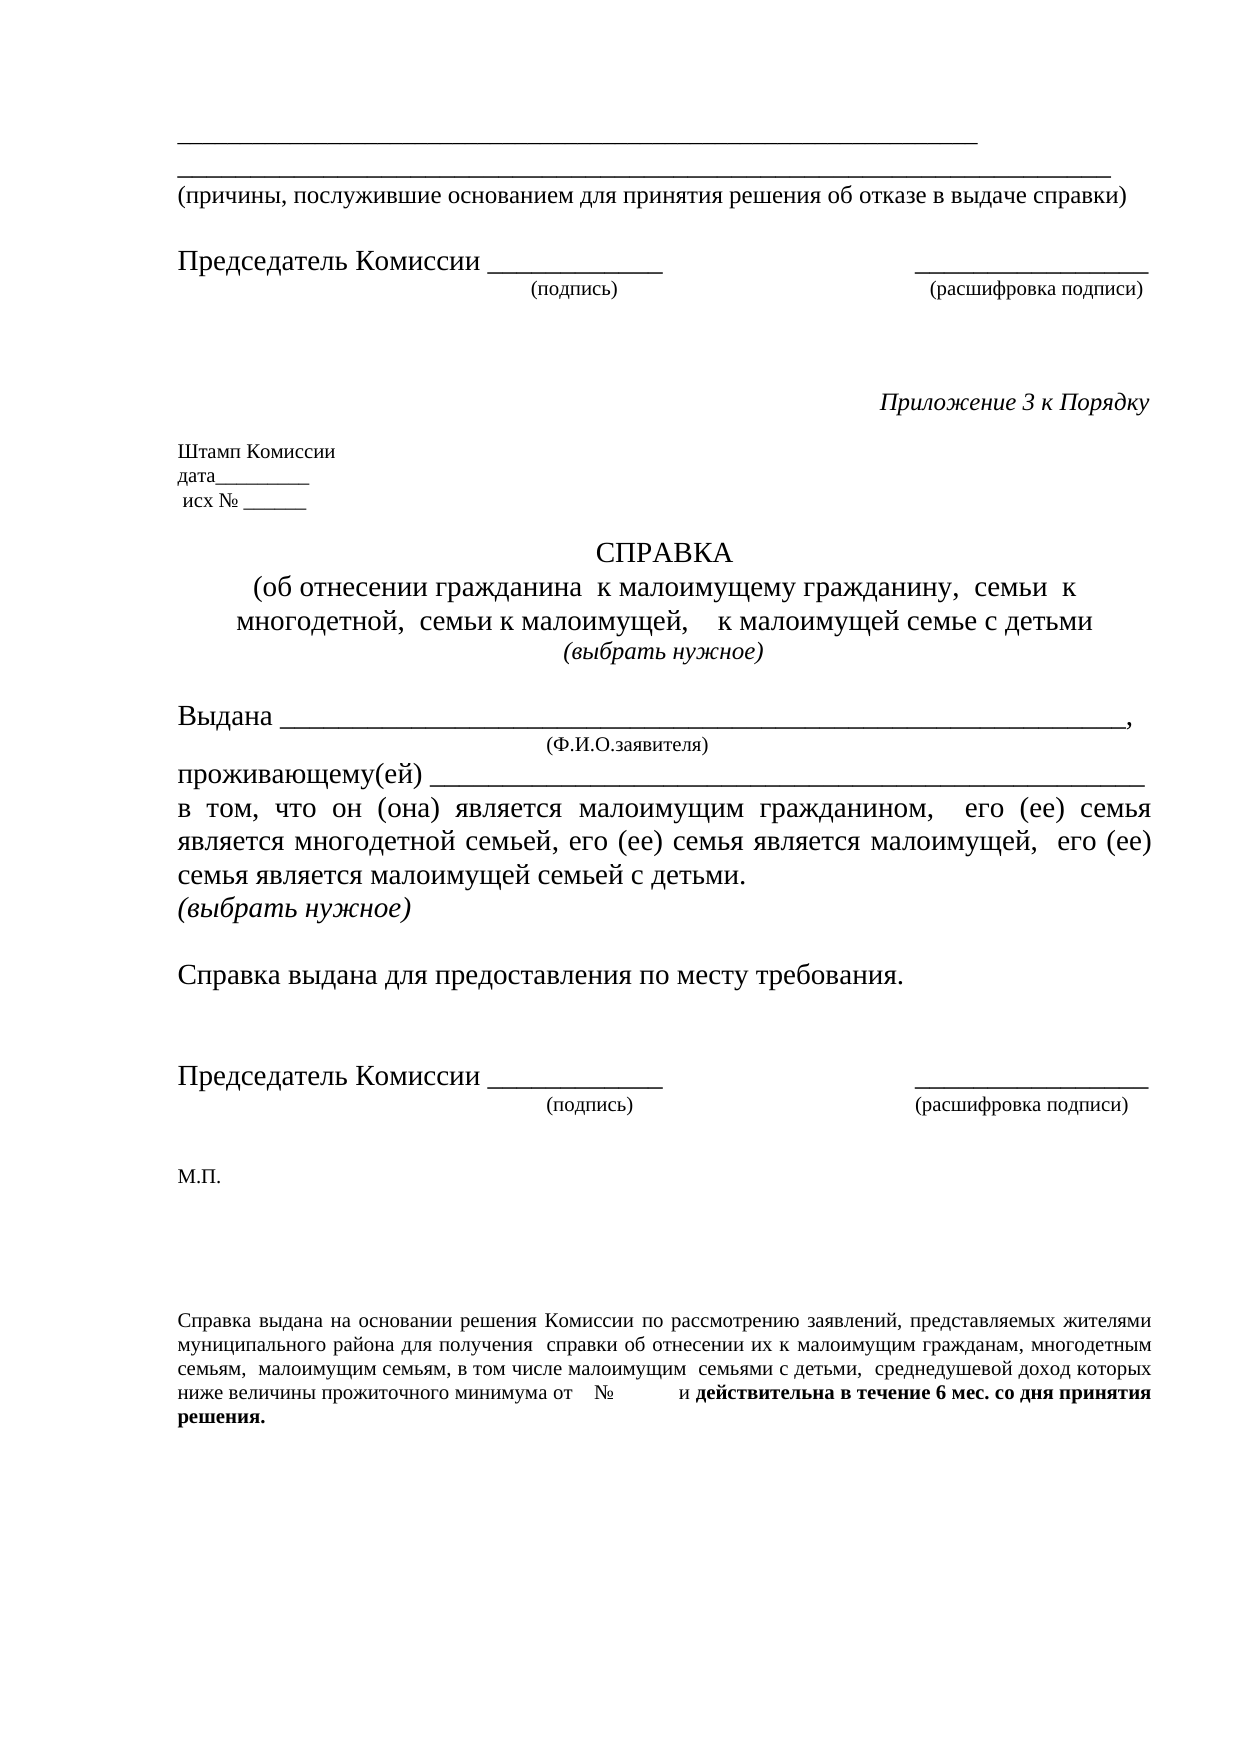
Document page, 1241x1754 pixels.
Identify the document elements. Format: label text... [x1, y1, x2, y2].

list (выбрать нужное) [177, 890, 1152, 924]
text Приложение 3 к Порядку [177, 387, 1152, 415]
list (подпись) (расшифровка подписи) [177, 276, 1152, 300]
list (Ф.И.О.заявителя) [472, 732, 1152, 756]
text (об отнесении гражданина к малоимущему гражданину, семьи к многодетной, семьи к малоимущей, к малоимущей семье с детьми [177, 569, 1152, 636]
list исх № ______ [177, 487, 1152, 512]
list дата_________ [177, 463, 1152, 487]
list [177, 147, 1152, 180]
list Штамп Комиссии [177, 439, 1152, 463]
list (подпись) (расшифровка подписи) [177, 1092, 1152, 1116]
text (выбрать нужное) [177, 636, 1152, 665]
list Выдана __________________________________________________________, [177, 698, 1152, 732]
list в том, что он (она) является малоимущим гражданином, его (ее) семья является многодетной семьей, его (ее) семья является малоимущей, его (ее) семья является малоимущей семьей с детьми. [177, 790, 1152, 890]
list (причины, послужившие основанием для принятия решения об отказе в выдаче справки) [177, 180, 1152, 209]
list М.П. [177, 1164, 1152, 1188]
list Председатель Комиссии ____________ ________________ [177, 1058, 1152, 1092]
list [177, 118, 1152, 147]
list проживающему(ей) _________________________________________________ [177, 756, 1152, 790]
list Справка выдана для предоставления по месту требования. [177, 957, 1152, 991]
list Справка выдана на основании решения Комиссии по рассмотрению заявлений, представляемых жителями муниципального района для получения справки об отнесении их к малоимущим гражданам, многодетным семьям, малоимущим семьям, в том числе малоимущим семьями с детьми, среднедушевой доход которых ниже величины прожиточного минимума от № и действительна в течение 6 мес. со дня принятия решения. [177, 1308, 1152, 1428]
list Председатель Комиссии ____________ ________________ [177, 243, 1152, 276]
list СПРАВКА [177, 536, 1152, 569]
